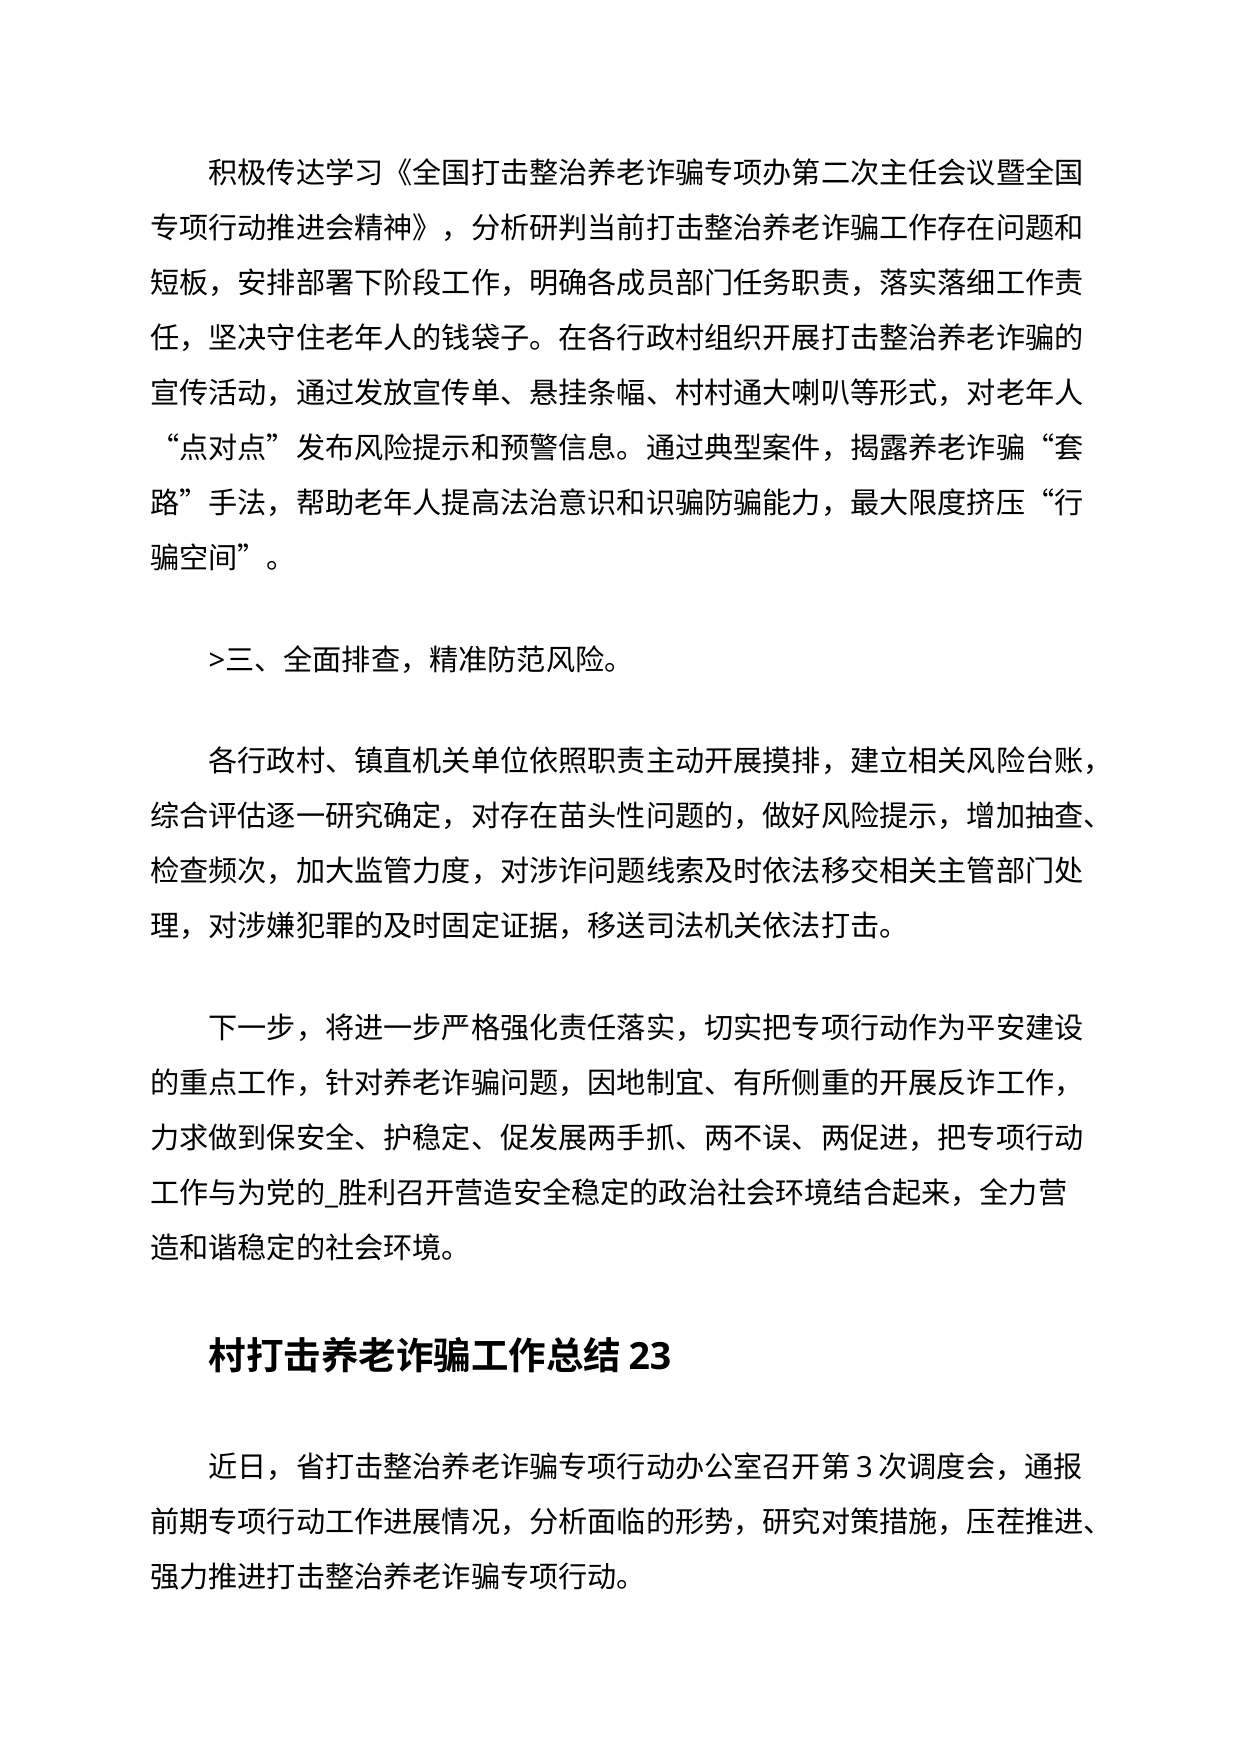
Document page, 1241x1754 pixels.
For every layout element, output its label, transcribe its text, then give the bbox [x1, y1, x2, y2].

text 积极传达学习《全国打击整治养老诈骗专项办第二次主任会议暨全国专项行动推进会精神》，分析研判当前打击整治养老诈骗工作存在问题和短板，安排部署下阶段工作，明确各成员部门任务职责，落实落细工作责任，坚决守住老年人的钱袋子。在各行政村组织开展打击整治养老诈骗的宣传活动，通过发放宣传单、悬挂条幅、村村通大喇叭等形式，对老年人“点对点”发布风险提示和预警信息。通过典型案件，揭露养老诈骗“套路”手法，帮助老年人提高法治意识和识骗防骗能力，最大限度挤压“行骗空间”。 [150, 150, 1090, 577]
text 近日，省打击整治养老诈骗专项行动办公室召开第3次调度会，通报前期专项行动工作进展情况，分析面临的形势，研究对策措施，压茬推进、强力推进打击整治养老诈骗专项行动。 [150, 1443, 1090, 1596]
text 各行政村、镇直机关单位依照职责主动开展摸排，建立相关风险台账，综合评估逐一研究确定，对存在苗头性问题的，做好风险提示，增加抽查、检查频次，加大监管力度，对涉诈问题线索及时依法移交相关主管部门处理，对涉嫌犯罪的及时固定证据，移送司法机关依法打击。 [150, 738, 1090, 945]
text 村打击养老诈骗工作总结23 [150, 1326, 1090, 1380]
text >三、全面排查，精准防范风险。 [150, 636, 1090, 678]
text 下一步，将进一步严格强化责任落实，切实把专项行动作为平安建设的重点工作，针对养老诈骗问题，因地制宜、有所侧重的开展反诈工作，力求做到保安全、护稳定、促发展两手抓、两不误、两促进，把专项行动工作与为党的_胜利召开营造安全稳定的政治社会环境结合起来，全力营造和谐稳定的社会环境。 [150, 1004, 1090, 1266]
